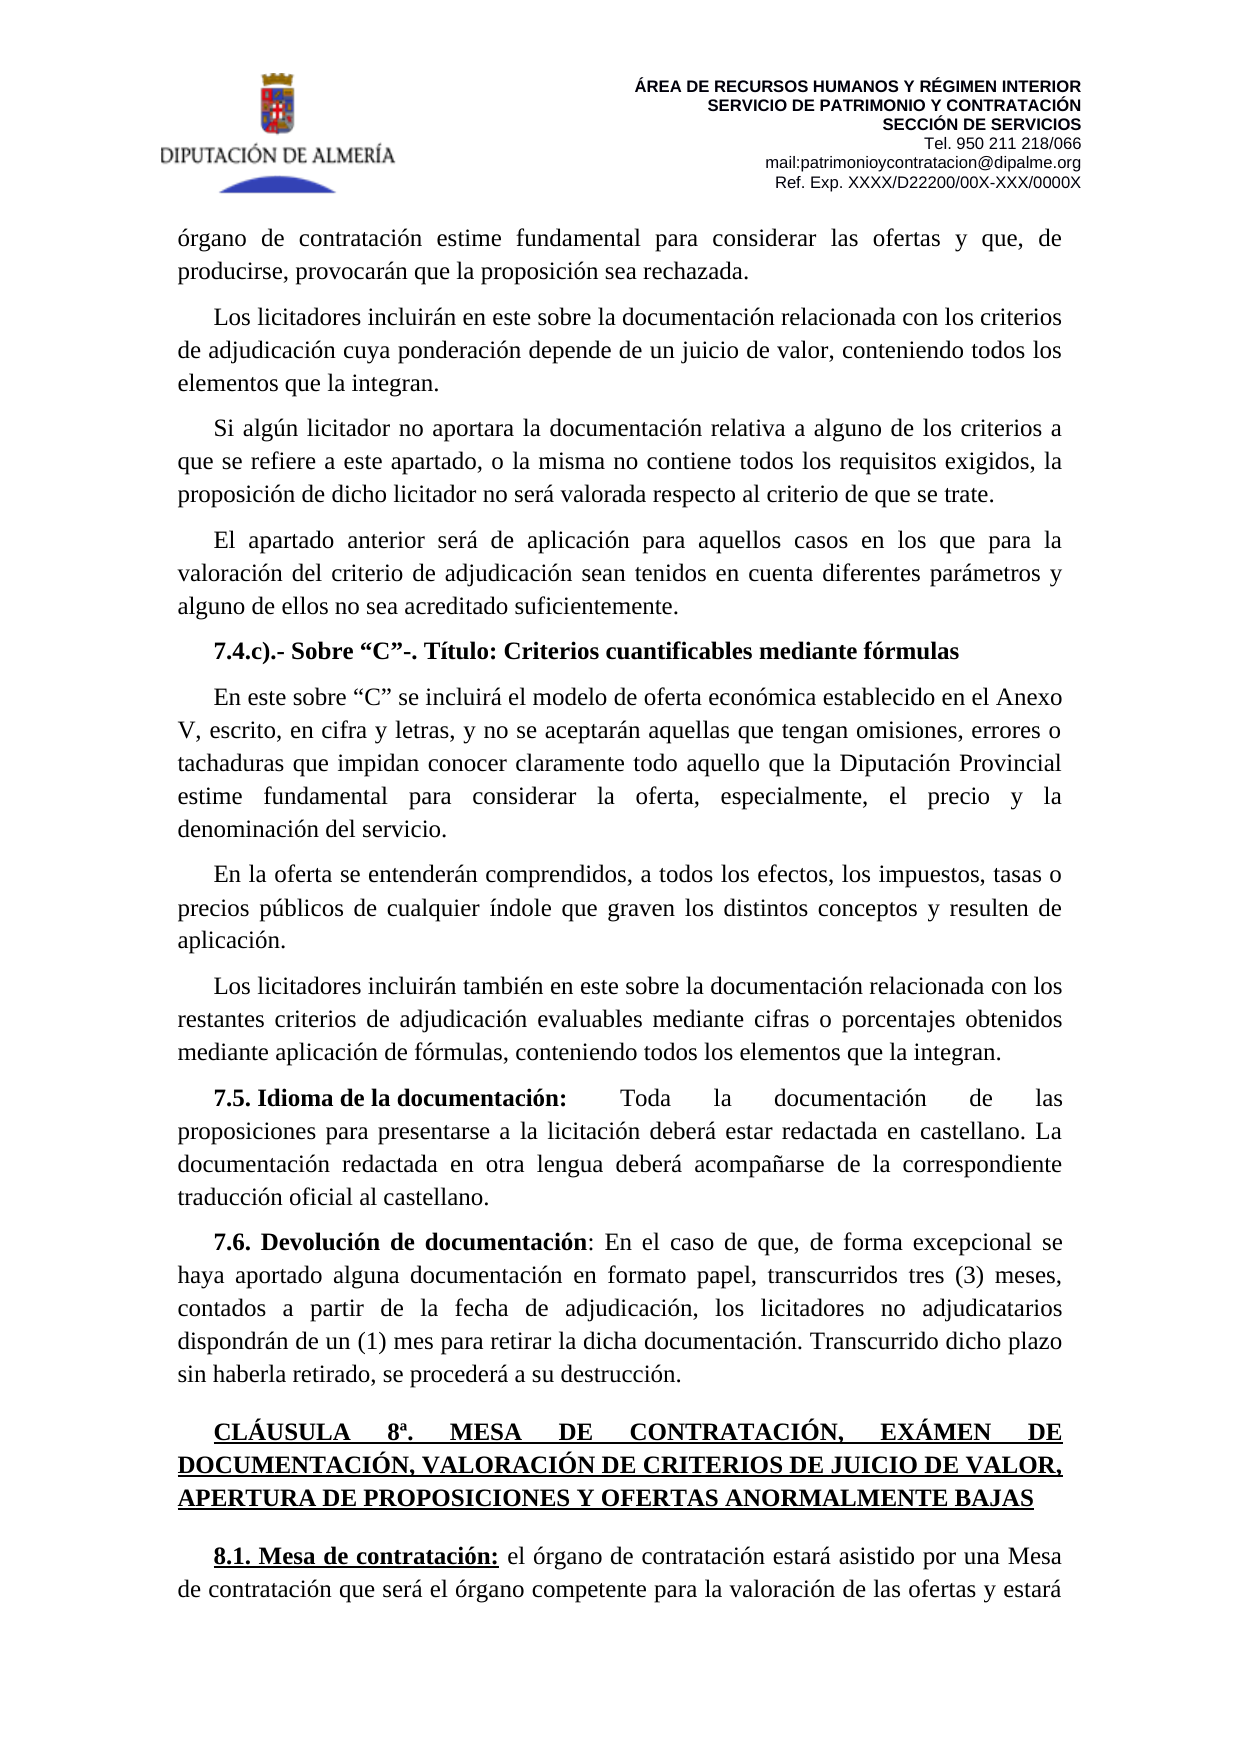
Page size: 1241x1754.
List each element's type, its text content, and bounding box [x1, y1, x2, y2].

text Los licitadores incluirán en este sobre la documentación relacionada con los criterios de adjudicación cuya ponderación depende de un juicio de valor, conteniendo todos los elementos que la integran. [177, 302, 1063, 397]
text CLÁUSULA 8ª. MESA DE CONTRATACIÓN, EXÁMEN DE DOCUMENTACIÓN, VALORACIÓN DE CRITERIOS DE JUICIO DE VALOR, APERTURA DE PROPOSICIONES Y OFERTAS ANORMALMENTE BAJAS [177, 1476, 1063, 1512]
text 7.4.c).- Sobre “C”-. Título: Criterios cuantificables mediante fórmulas [177, 636, 1063, 665]
text Los licitadores incluirán también en este sobre la documentación relacionada con los restantes criterios de adjudicación evaluables mediante cifras o porcentajes obtenidos mediante aplicación de fórmulas, conteniendo todos los elementos que la integran. [177, 971, 1063, 1066]
text El apartado anterior será de aplicación para aquellos casos en los que para la valoración del criterio de adjudicación sean tenidos en cuenta diferentes parámetros y alguno de ellos no sea acreditado suficientemente. [177, 525, 1063, 620]
text En la oferta se entenderán comprendidos, a todos los efectos, los impuestos, tasas o precios públicos de cualquier índole que graven los distintos conceptos y resulten de aplicación. [177, 859, 1063, 954]
text Si algún licitador no aportara la documentación relativa a alguno de los criterios a que se refiere a este apartado, o la misma no contiene todos los requisitos exigidos, la proposición de dicho licitador no será valorada respecto al criterio de que se trate. [177, 413, 1063, 508]
picture [161, 73, 397, 195]
text CLÁUSULA 8ª. MESA DE CONTRATACIÓN, EXÁMEN DE DOCUMENTACIÓN, VALORACIÓN DE CRITERIOS DE JUICIO DE VALOR, APERTURA DE PROPOSICIONES Y OFERTAS ANORMALMENTE BAJAS [177, 1417, 1063, 1475]
text En este sobre “C” se incluirá el modelo de oferta económica establecido en el Anexo V, escrito, en cifra y letras, y no se aceptarán aquellas que tengan omisiones, errores o tachaduras que impidan conocer claramente todo aquello que la Diputación Provincial estime fundamental para considerar la oferta, especialmente, el precio y la denominación del servicio. [177, 682, 1063, 843]
text 7.6. Devolución de documentación: En el caso de que, de forma excepcional se haya aportado alguna documentación en formato papel, transcurridos tres (3) meses, contados a partir de la fecha de adjudicación, los licitadores no adjudicatarios dispondrán de un (1) mes para retirar la dicha documentación. Transcurrido dicho plazo sin haberla retirado, se procederá a su destrucción. [177, 1227, 1063, 1388]
text 7.5. Idioma de la documentación: Toda la documentación de las proposiciones para presentarse a la licitación deberá estar redactada en castellano. La documentación redactada en otra lengua deberá acompañarse de la correspondiente traducción oficial al castellano. [177, 1083, 1063, 1211]
